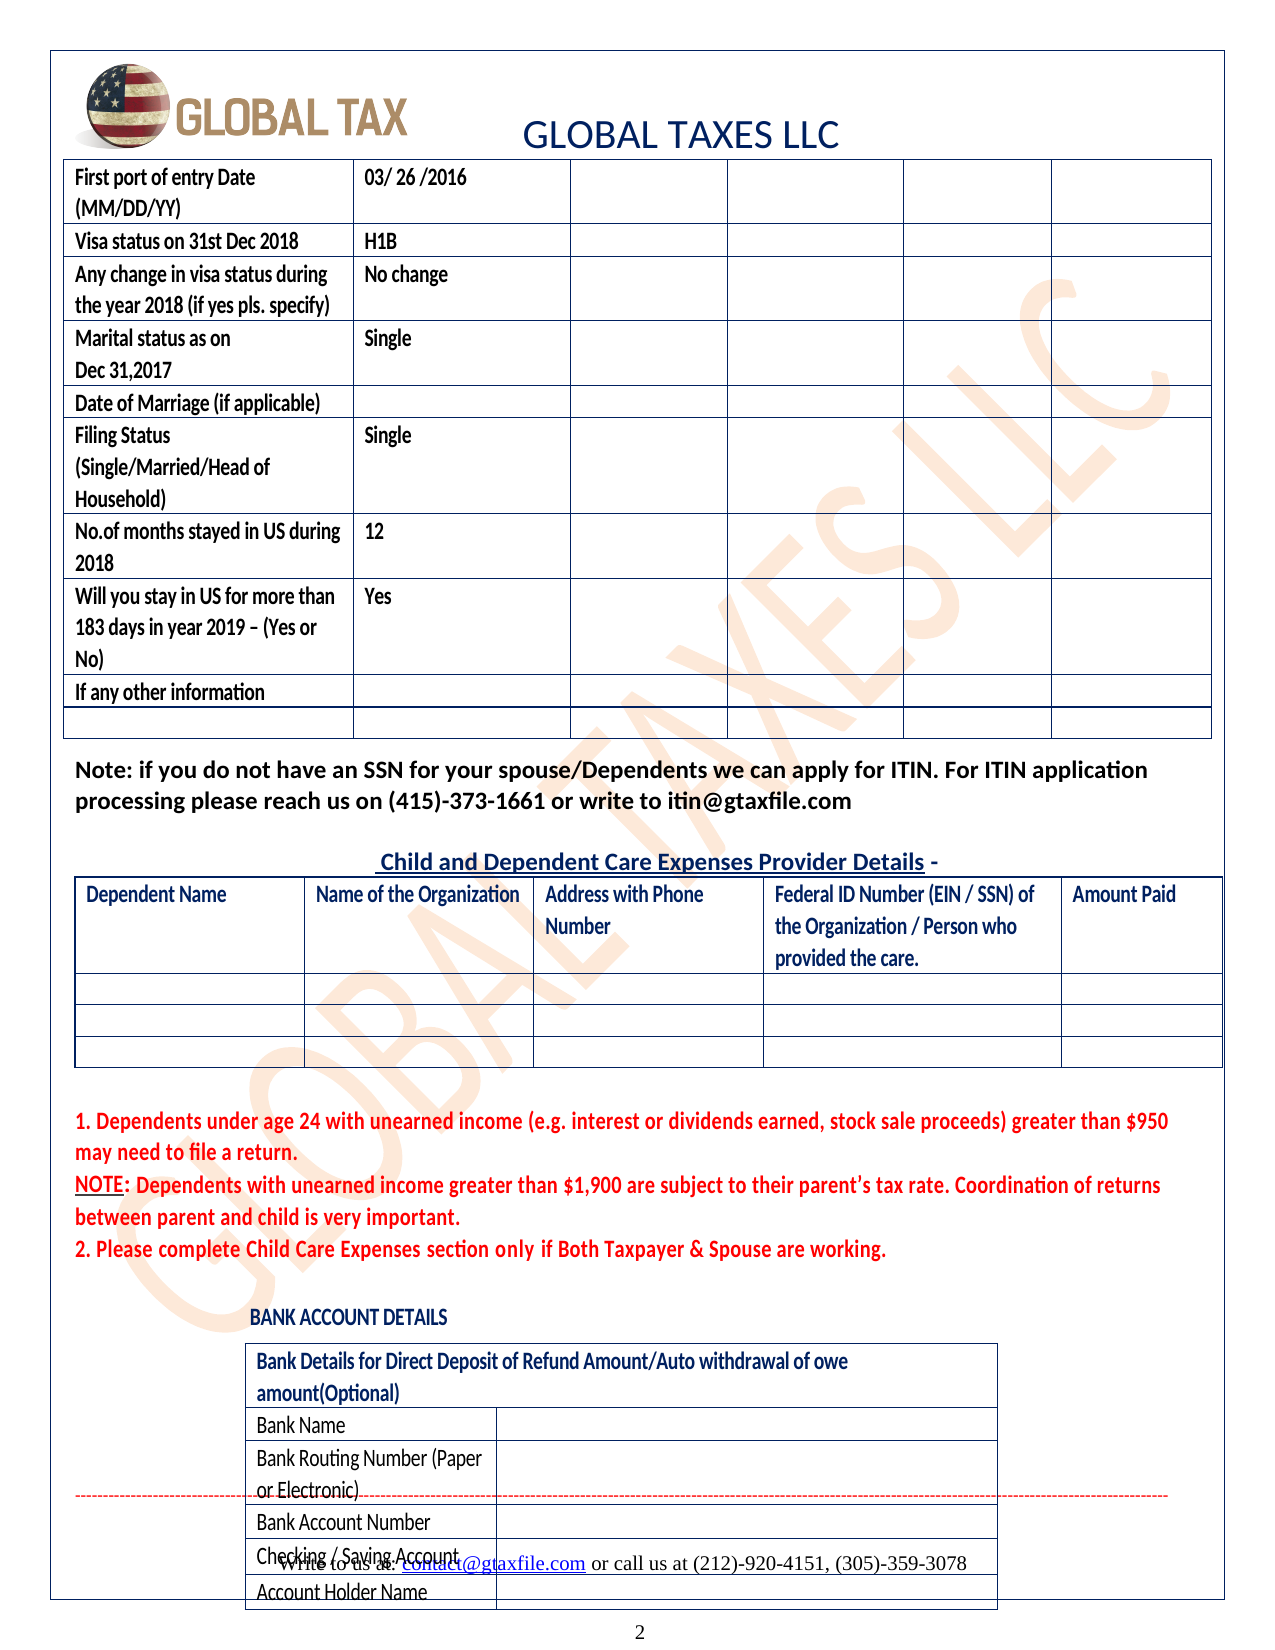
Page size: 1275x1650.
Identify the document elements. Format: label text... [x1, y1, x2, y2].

text Note: if you do not have an SSN for your spouse/Dependents we can apply for ITIN. For ITIN application processing please reach us on (415)-373-1661 or write to itin@gtaxfile.com [75, 754, 1206, 815]
table_cell [904, 708, 1051, 738]
table_cell [534, 974, 763, 1004]
table_cell [728, 675, 903, 706]
table_cell [904, 224, 1051, 256]
table_header Address with Phone Number [534, 878, 763, 972]
table_cell Date of Marriage (if applicable) [64, 386, 353, 417]
table_cell [571, 160, 727, 223]
table_cell [904, 321, 1051, 384]
table_cell [571, 418, 727, 513]
table_cell [904, 160, 1051, 223]
table_cell [1052, 708, 1211, 738]
table_cell [728, 224, 903, 256]
table_cell No change [354, 257, 570, 320]
table_cell [571, 386, 727, 417]
table_cell Single [354, 321, 570, 384]
table_cell [571, 514, 727, 578]
table_cell [1052, 514, 1211, 578]
table_cell Marital status as on Dec 31,2017 [64, 321, 353, 384]
text 2. Please complete Child Care Expenses section only if Both Taxpayer & Spouse are working. [75, 1232, 1200, 1264]
table_cell [571, 675, 727, 706]
table_cell [1052, 579, 1211, 674]
table_cell [904, 418, 1051, 513]
table_cell [64, 708, 353, 738]
table_cell [76, 1005, 304, 1036]
table_cell [1052, 675, 1211, 706]
table_cell Yes [354, 579, 570, 674]
table_cell [497, 1505, 997, 1538]
table_cell Will you stay in US for more than 183 days in year 2019 – (Yes or No) [64, 579, 353, 674]
table_cell 12 [354, 514, 570, 578]
table_cell Checking / Saving Account [246, 1539, 496, 1573]
table_cell [354, 708, 570, 738]
table_cell [728, 579, 903, 674]
table_cell [764, 1005, 1061, 1036]
table_cell [728, 386, 903, 417]
table_cell [571, 257, 727, 320]
table_cell [728, 418, 903, 513]
table_cell Visa status on 31st Dec 2018 [64, 224, 353, 256]
table_cell Filing Status (Single/Married/Head of Household) [64, 418, 353, 513]
table_cell No.of months stayed in US during 2018 [64, 514, 353, 578]
table_cell [354, 675, 570, 706]
table_cell [305, 974, 533, 1004]
table_header Dependent Name [76, 878, 304, 972]
table_cell [305, 1037, 533, 1067]
table_cell [571, 224, 727, 256]
table_cell [571, 321, 727, 384]
table_header Bank Details for Direct Deposit of Refund Amount/Auto withdrawal of owe amount(Optional) [246, 1344, 997, 1407]
text BANK ACCOUNT DETAILS [225, 1300, 1200, 1331]
table_cell First port of entry Date (MM/DD/YY) [64, 160, 353, 223]
table_cell [1052, 160, 1211, 223]
table_cell [904, 675, 1051, 706]
table_cell [76, 1037, 304, 1067]
table_cell [497, 1441, 997, 1504]
table_cell [497, 1575, 997, 1609]
table_cell [728, 321, 903, 384]
table_header Name of the Organization [305, 878, 533, 972]
table_cell H1B [354, 224, 570, 256]
picture [75, 63, 408, 149]
table_cell If any other information [64, 675, 353, 706]
table_cell Bank Routing Number (Paper or Electronic) [246, 1441, 496, 1504]
table_header Amount Paid [1062, 878, 1222, 972]
table_cell [728, 708, 903, 738]
table_cell [764, 1037, 1061, 1067]
table_cell [497, 1539, 997, 1573]
table_cell [354, 386, 570, 417]
table_cell [534, 1005, 763, 1036]
table_cell Bank Account Number [246, 1505, 496, 1538]
table_cell [728, 257, 903, 320]
table_cell [571, 579, 727, 674]
table_cell [904, 579, 1051, 674]
text NOTE: Dependents with unearned income greater than $1,900 are subject to their parent’s tax rate. Coordination of returns between parent and child is very important. [75, 1168, 1200, 1231]
table_cell [1062, 1037, 1222, 1067]
table_cell Bank Name [246, 1408, 496, 1440]
table_cell [534, 1037, 763, 1067]
table_cell [1052, 224, 1211, 256]
table_cell [904, 386, 1051, 417]
table_cell [76, 974, 304, 1004]
table_cell [497, 1408, 997, 1440]
table_cell [728, 160, 903, 223]
table_cell [1062, 974, 1222, 1004]
table_cell [1052, 386, 1211, 417]
table_cell [305, 1005, 533, 1036]
table_cell [1052, 321, 1211, 384]
text 1. Dependents under age 24 with unearned income (e.g. interest or dividends earned, stock sale proceeds) greater than $950 may need to file a return. [75, 1104, 1200, 1167]
table_cell [1052, 257, 1211, 320]
table_cell [764, 974, 1061, 1004]
table_cell [1052, 418, 1211, 513]
table_cell Account Holder Name [246, 1575, 496, 1609]
table_cell [1062, 1005, 1222, 1036]
table_cell Single [354, 418, 570, 513]
table_cell Any change in visa status during the year 2018 (if yes pls. specify) [64, 257, 353, 320]
table_cell [904, 514, 1051, 578]
text Child and Dependent Care Expenses Provider Details - [300, 846, 1206, 876]
table_header Federal ID Number (EIN / SSN) of the Organization / Person who provided the care. [764, 878, 1061, 972]
table_cell [728, 514, 903, 578]
table_cell 03/ 26 /2016 [354, 160, 570, 223]
table_cell [571, 708, 727, 738]
table_cell [904, 257, 1051, 320]
